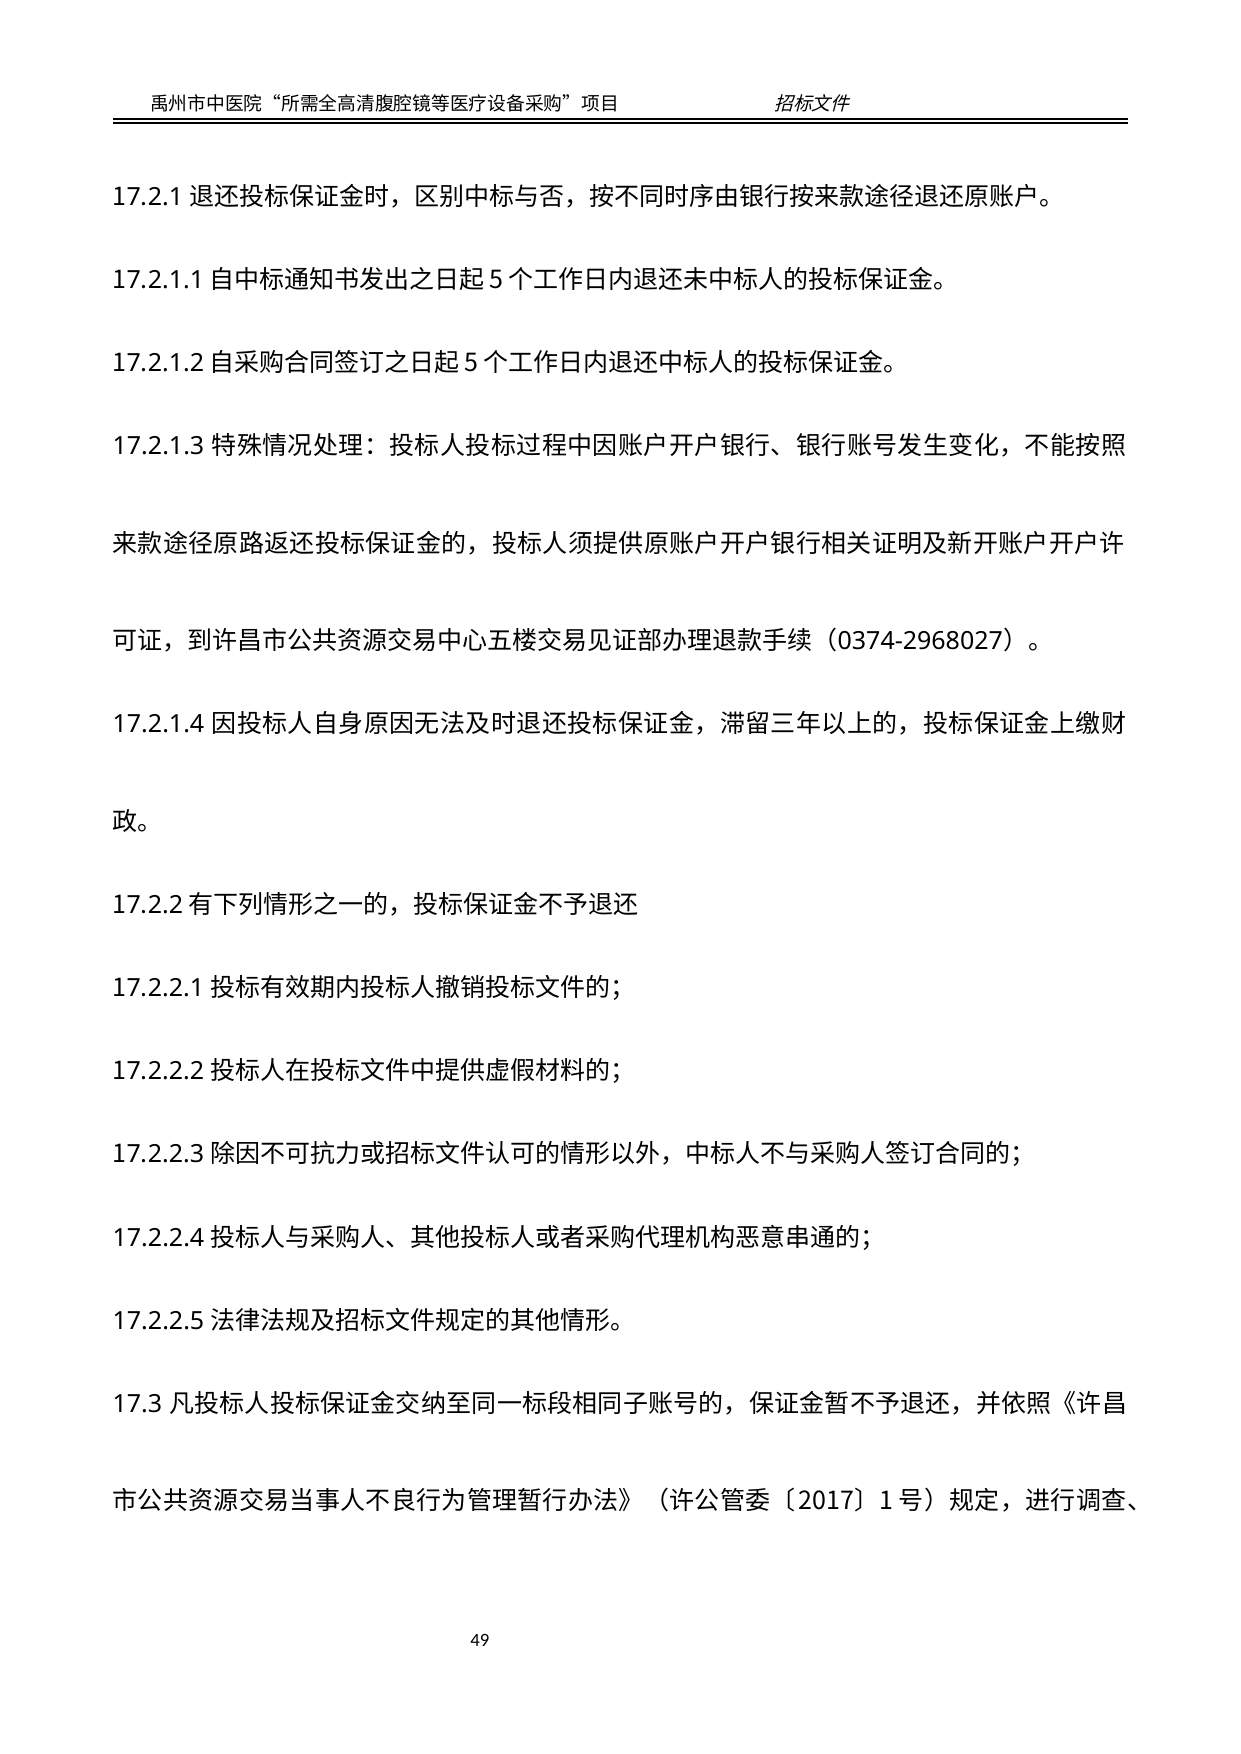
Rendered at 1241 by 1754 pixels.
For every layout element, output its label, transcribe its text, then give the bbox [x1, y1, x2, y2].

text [112, 1369, 1128, 1531]
text 17.2.2.1 投标有效期内投标人撤销投标文件的； [112, 953, 1128, 1018]
text 17.2.1.4 因投标人自身原因无法及时退还投标保证金，滞留三年以上的，投标保证金上缴财政。 [112, 689, 1128, 852]
text 17.2.1 退还投标保证金时，区别中标与否，按不同时序由银行按来款途径退还原账户。 [112, 162, 1128, 227]
text 17.2.2.5 法律法规及招标文件规定的其他情形。 [112, 1286, 1128, 1351]
text 17.2.2 有下列情形之一的，投标保证金不予退还 [112, 870, 1128, 935]
text 17.2.2.2 投标人在投标文件中提供虚假材料的； [112, 1036, 1128, 1101]
text 17.2.2.3 除因不可抗力或招标文件认可的情形以外，中标人不与采购人签订合同的； [112, 1119, 1128, 1184]
text 17.2.1.1 自中标通知书发出之日起5个工作日内退还未中标人的投标保证金。 [112, 245, 1128, 310]
text 17.2.1.3 特殊情况处理：投标人投标过程中因账户开户银行、银行账号发生变化，不能按照来款途径原路返还投标保证金的，投标人须提供原账户开户银行相关证明及新开账户开户许可证，到许昌市公共资源交易中心五楼交易见证部办理退款手续（0374-2968027）。 [112, 411, 1128, 671]
text 17.2.2.4 投标人与采购人、其他投标人或者采购代理机构恶意串通的； [112, 1203, 1128, 1268]
text 17.2.1.2 自采购合同签订之日起5个工作日内退还中标人的投标保证金。 [112, 328, 1128, 393]
